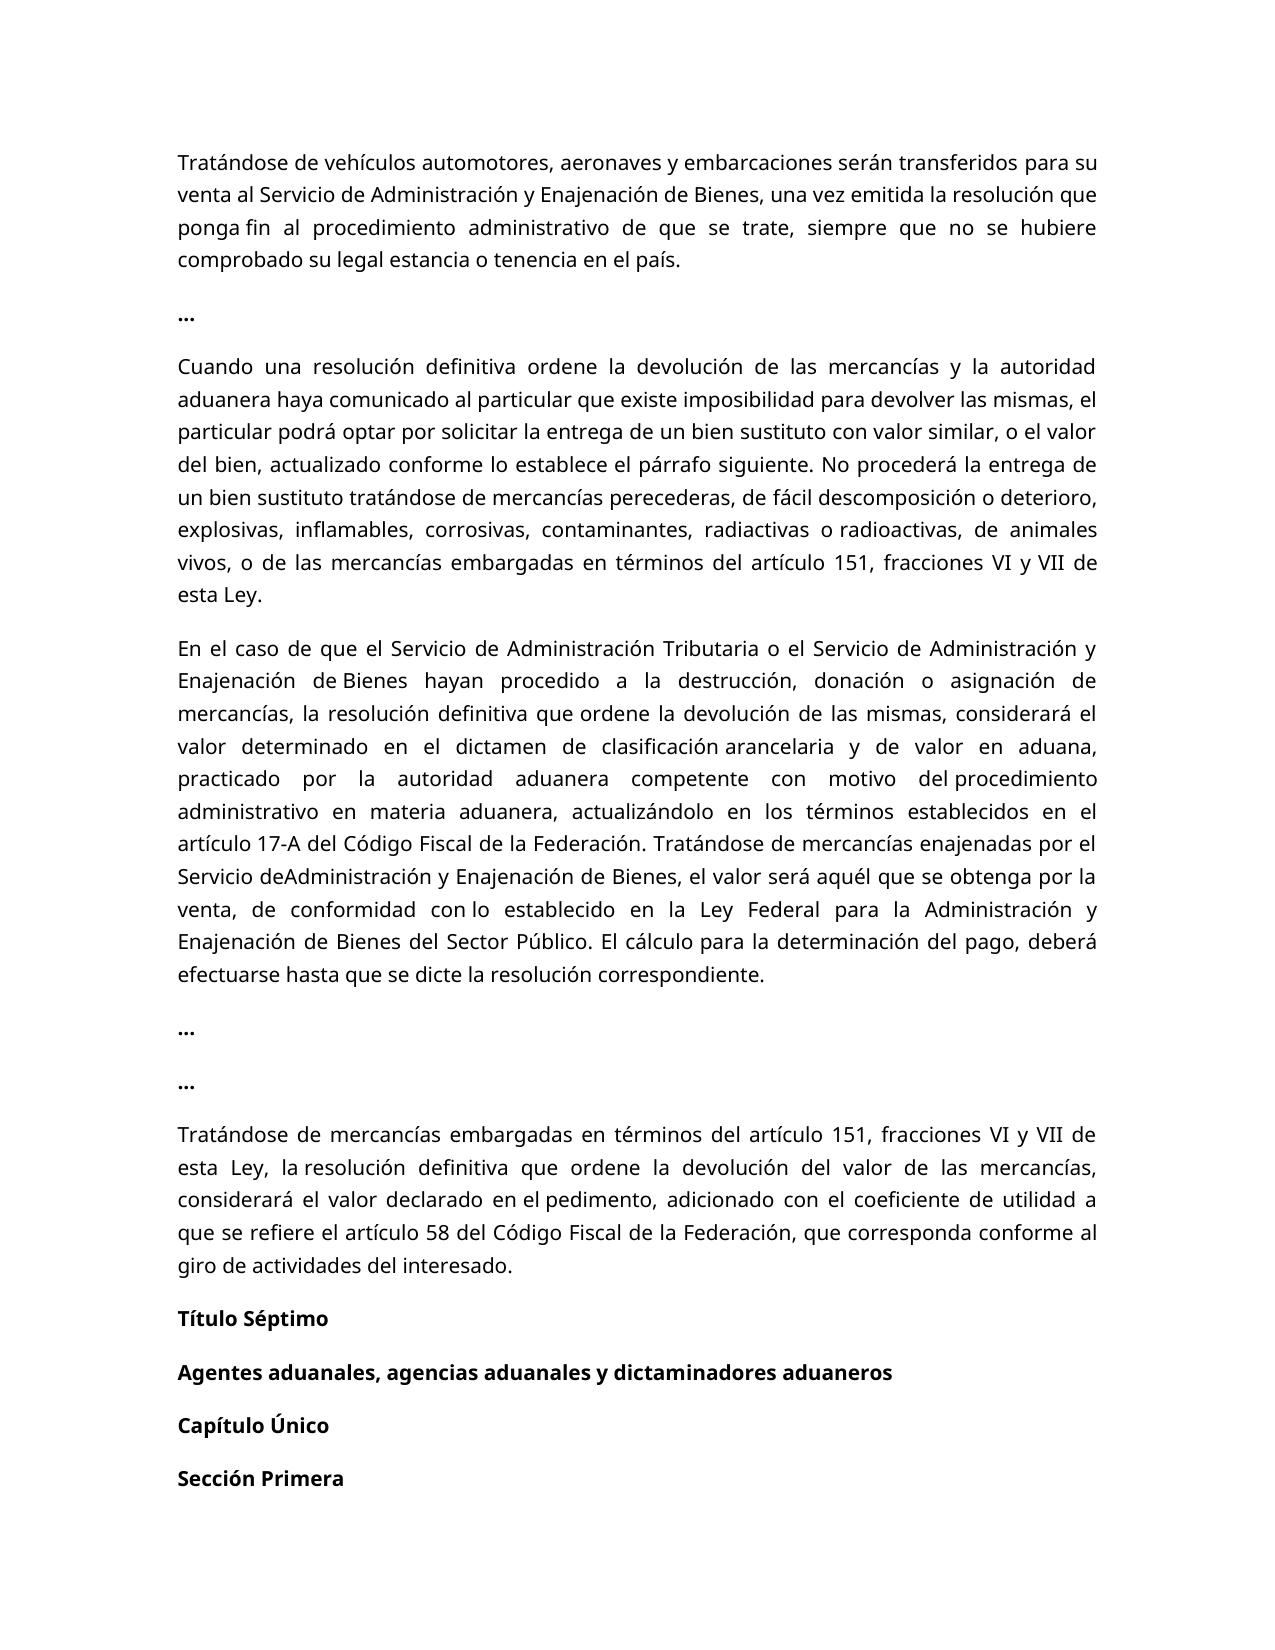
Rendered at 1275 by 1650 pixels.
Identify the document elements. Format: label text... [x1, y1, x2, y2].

text ... [177, 299, 1098, 327]
text ... [177, 1013, 1098, 1042]
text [177, 148, 1098, 274]
text Cuando una resolución definitiva ordene la devolución de las mercancías y la autoridad aduanera haya comunicado al particular que existe imposibilidad para devolver las mismas, el particular podrá optar por solicitar la entrega de un bien sustituto con valor similar, o el valor del bien, actualizado conforme lo establece el párrafo siguiente. No procederá la entrega de un bien sustituto tratándose de mercancías perecederas, de fácil descomposición o deterioro, explosivas, inflamables, corrosivas, contaminantes, radiactivas o radioactivas, de animales vivos, o de las mercancías embargadas en términos del artículo 151, fracciones VI y VII de esta Ley. [177, 352, 1098, 609]
text En el caso de que el Servicio de Administración Tributaria o el Servicio de Administración y Enajenación de Bienes hayan procedido a la destrucción, donación o asignación de mercancías, la resolución definitiva que ordene la devolución de las mismas, considerará el valor determinado en el dictamen de clasificación arancelaria y de valor en aduana, practicado por la autoridad aduanera competente con motivo del procedimiento administrativo en materia aduanera, actualizándolo en los términos establecidos en el artículo 17-A del Código Fiscal de la Federación. Tratándose de mercancías enajenadas por el Servicio deAdministración y Enajenación de Bienes, el valor será aquél que se obtenga por la venta, de conformidad con lo establecido en la Ley Federal para la Administración y Enajenación de Bienes del Sector Público. El cálculo para la determinación del pago, deberá efectuarse hasta que se dicte la resolución correspondiente. [177, 634, 1098, 988]
text Tratándose de mercancías embargadas en términos del artículo 151, fracciones VI y VII de esta Ley, la resolución definitiva que ordene la devolución del valor de las mercancías, considerará el valor declarado en el pedimento, adicionado con el coeficiente de utilidad a que se refiere el artículo 58 del Código Fiscal de la Federación, que corresponda conforme al giro de actividades del interesado. [177, 1120, 1098, 1279]
text ... [177, 1067, 1098, 1095]
text Agentes aduanales, agencias aduanales y dictaminadores aduaneros [177, 1358, 1098, 1386]
text Sección Primera [177, 1464, 1098, 1493]
text Capítulo Único [177, 1411, 1098, 1439]
text Título Séptimo [177, 1304, 1098, 1333]
